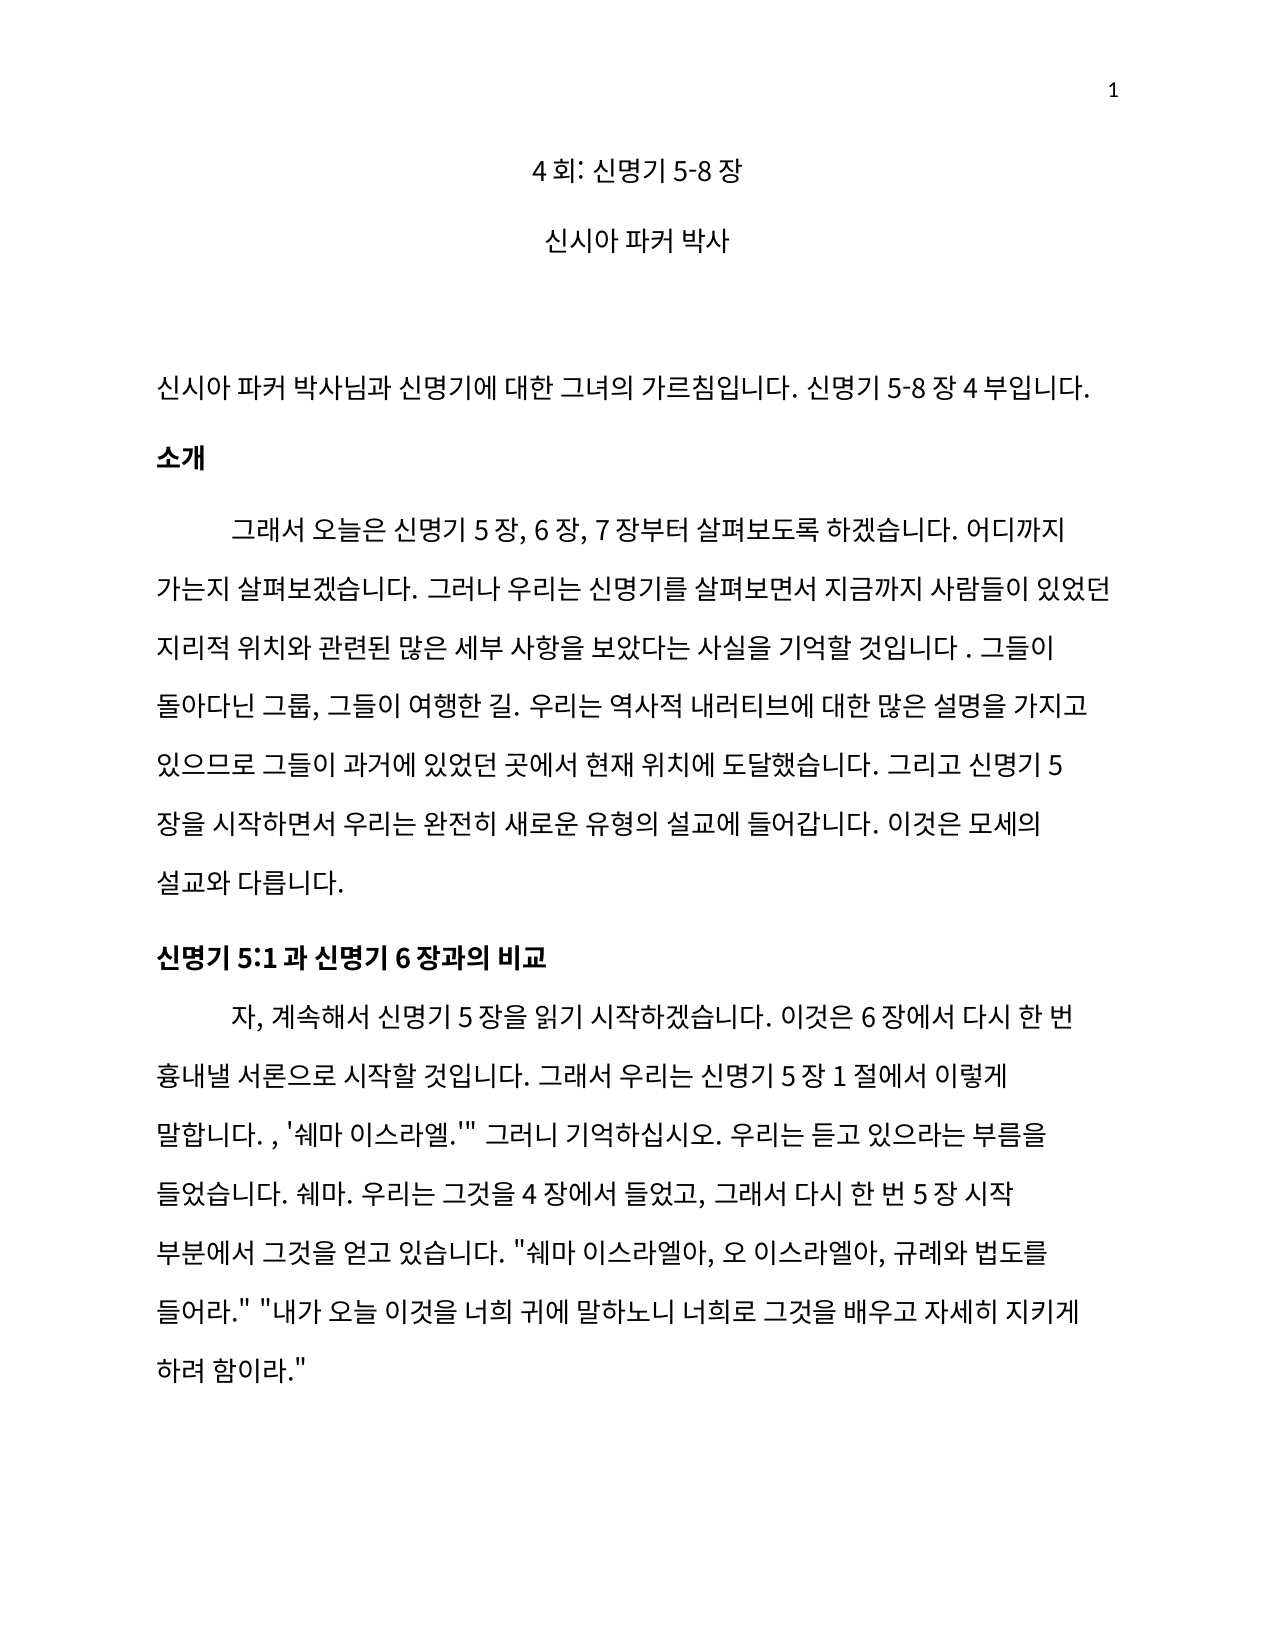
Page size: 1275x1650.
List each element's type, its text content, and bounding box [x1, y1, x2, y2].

text 그래서 오늘은 신명기 5장, 6장, 7장부터 살펴보도록 하겠습니다. 어디까지 가는지 살펴보겠습니다. 그러나 우리는 신명기를 살펴보면서 지금까지 사람들이 있었던 지리적 위치와 관련된 많은 세부 사항을 보았다는 사실을 기억할 것입니다 . 그들이 돌아다닌 그룹, 그들이 여행한 길. 우리는 역사적 내러티브에 대한 많은 설명을 가지고 있으므로 그들이 과거에 있었던 곳에서 현재 위치에 도달했습니다. 그리고 신명기 5장을 시작하면서 우리는 완전히 새로운 유형의 설교에 들어갑니다. 이것은 모세의 설교와 다릅니다. [156, 509, 1118, 901]
text 4회: 신명기 5-8장 [156, 150, 1118, 189]
text 신명기 5:1과 신명기 6장과의 비교 자, 계속해서 신명기 5장을 읽기 시작하겠습니다. 이것은 6장에서 다시 한 번 흉내낼 서론으로 시작할 것입니다. 그래서 우리는 신명기 5장 1절에서 이렇게 말합니다. , '쉐마 이스라엘.'" 그러니 기억하십시오. 우리는 듣고 있으라는 부름을 들었습니다. 쉐마. 우리는 그것을 4장에서 들었고, 그래서 다시 한 번 5장 시작 부분에서 그것을 얻고 있습니다. "쉐마 이스라엘아, 오 이스라엘아, 규례와 법도를 들어라." "내가 오늘 이것을 너희 귀에 말하노니 너희로 그것을 배우고 자세히 지키게 하려 함이라." [156, 937, 1118, 1389]
text 소개 [156, 443, 1118, 476]
text 신시아 파커 박사님과 신명기에 대한 그녀의 가르침입니다. 신명기 5-8장 4부입니다. [156, 367, 1118, 406]
text 신시아 파커 박사 [156, 226, 1118, 258]
